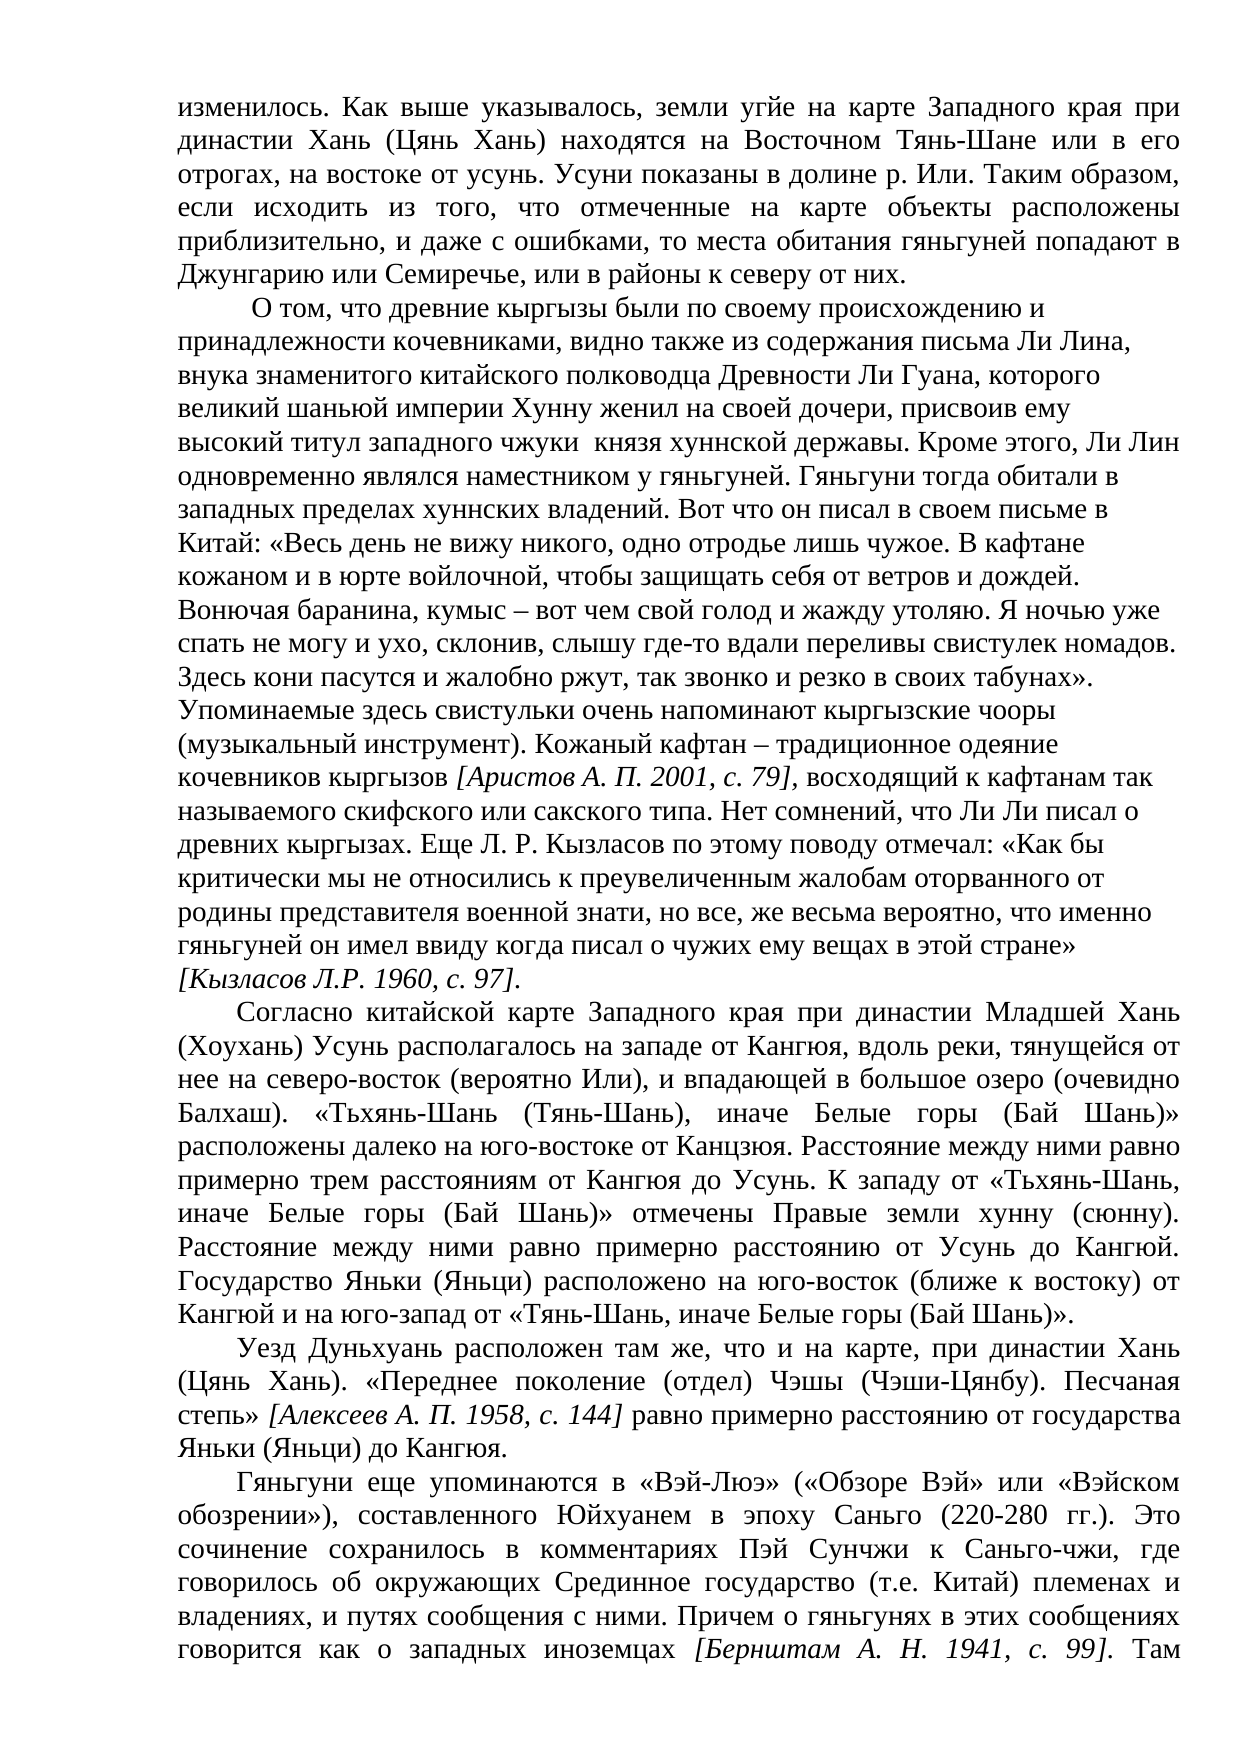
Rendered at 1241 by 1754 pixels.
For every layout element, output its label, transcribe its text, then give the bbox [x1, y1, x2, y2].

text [177, 89, 1181, 290]
text Уезд Дуньхуань расположен там же, что и на карте, при династии Хань (Цянь Хань). «Переднее поколение (отдел) Чэшы (Чэши-Цянбу). Песчаная степь» [Алексеев А. П. 1958, с. 144] равно примерно расстоянию от государства Яньки (Яньци) до Кангюя. [177, 1330, 1181, 1464]
text Согласно китайской карте Западного края при династии Младшей Хань (Хоухань) Усунь располагалось на западе от Кангюя, вдоль реки, тянущейся от нее на северо-восток (вероятно Или), и впадающей в большое озеро (очевидно Балхаш). «Тьхянь-Шань (Тянь-Шань), иначе Белые горы (Бай Шань)» расположены далеко на юго-востоке от Канцзюя. Расстояние между ними равно примерно трем расстояниям от Кангюя до Усунь. К западу от «Тьхянь-Шань, иначе Белые горы (Бай Шань)» отмечены Правые земли хунну (сюнну). Расстояние между ними равно примерно расстоянию от Усунь до Кангюй. Государство Яньки (Яньци) расположено на юго-восток (ближе к востоку) от Кангюй и на юго-запад от «Тянь-Шань, иначе Белые горы (Бай Шань)». [177, 994, 1181, 1330]
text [177, 1464, 1181, 1665]
text О том, что древние кыргызы были по своему происхождению и принадлежности кочевниками, видно также из содержания письма Ли Лина, внука знаменитого китайского полководца Древности Ли Гуана, которого великий шаньюй империи Хунну женил на своей дочери, присвоив ему высокий титул западного чжуки князя хуннской державы. Кроме этого, Ли Лин одновременно являлся наместником у гяньгуней. Гяньгуни тогда обитали в западных пределах хуннских владений. Вот что он писал в своем письме в Китай: «Весь день не вижу никого, одно отродье лишь чужое. В кафтане кожаном и в юрте войлочной, чтобы защищать себя от ветров и дождей. Вонючая баранина, кумыс – вот чем свой голод и жажду утоляю. Я ночью уже спать не могу и ухо, склонив, слышу где-то вдали переливы свистулек номадов. Здесь кони пасутся и жалобно ржут, так звонко и резко в своих табунах». Упоминаемые здесь свистульки очень напоминают кыргызские чооры (музыкальный инструмент). Кожаный кафтан – традиционное одеяние кочевников кыргызов [Аристов А. П. 2001, с. 79], восходящий к кафтанам так называемого скифского или сакского типа. Нет сомнений, что Ли Ли писал о древних кыргызах. Еще Л. Р. Кызласов по этому поводу отмечал: «Как бы критически мы не относились к преувеличенным жалобам оторванного от родины представителя военной знати, но все, же весьма вероятно, что именно гяньгуней он имел ввиду когда писал о чужих ему вещах в этой стране» [Кызласов Л.Р. 1960, с. 97]. [177, 290, 1181, 994]
